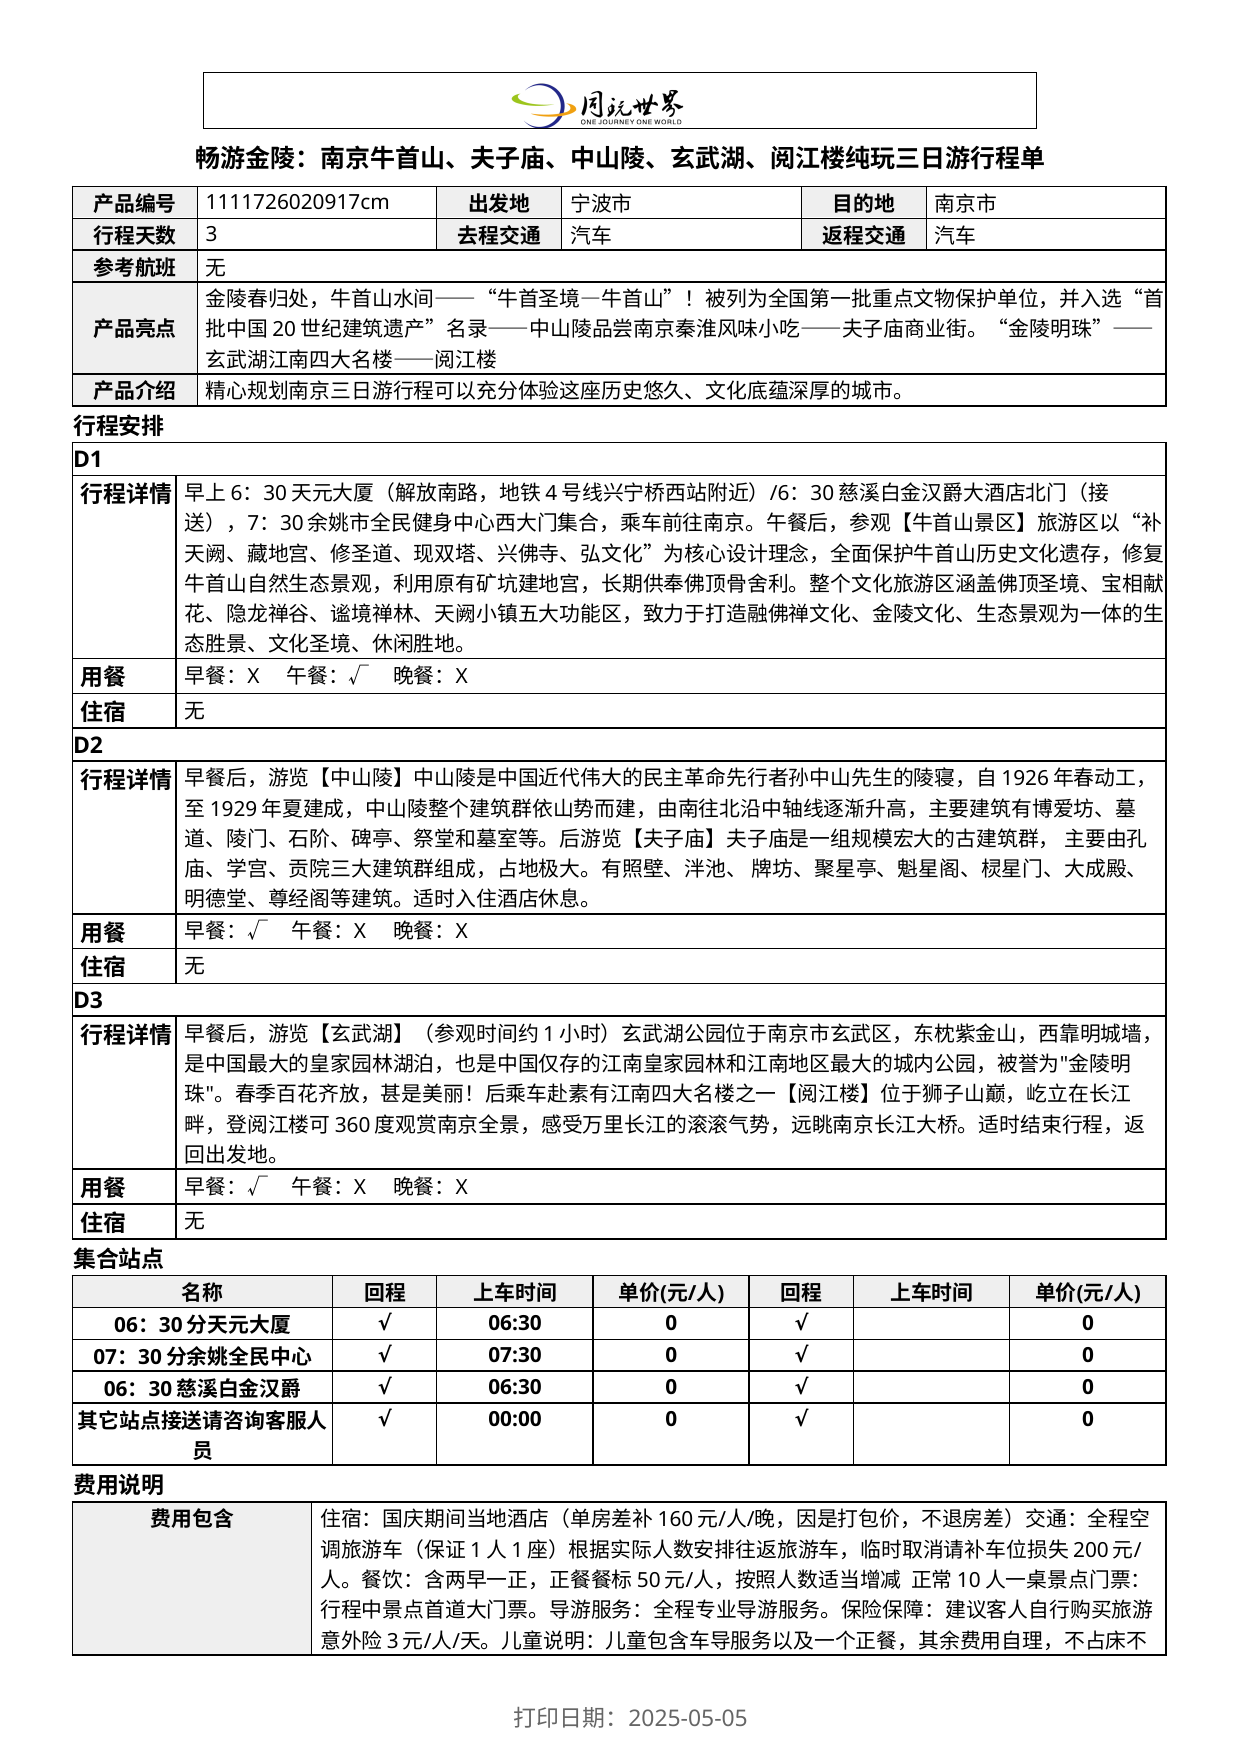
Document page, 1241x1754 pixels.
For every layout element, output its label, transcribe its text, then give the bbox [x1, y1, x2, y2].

table_cell 0 [1010, 1308, 1165, 1338]
table_cell 去程交通 [437, 219, 561, 249]
table_cell D3 [73, 984, 1165, 1015]
table_cell 06：30慈溪白金汉爵 [73, 1372, 332, 1402]
table_cell √ [333, 1308, 436, 1338]
table_cell 汽车 [927, 219, 1165, 249]
table_cell 0 [594, 1308, 748, 1338]
table_cell 精心规划南京三日游行程可以充分体验这座历史悠久、文化底蕴深厚的城市。 [198, 375, 1165, 405]
table_cell 00:00 [437, 1404, 592, 1464]
table_cell 行程详情 [73, 1017, 175, 1168]
table_cell 0 [594, 1340, 748, 1370]
table_cell 0 [594, 1404, 748, 1464]
table_cell D2 [73, 729, 1165, 760]
table_cell 早餐后，游览【中山陵】中山陵是中国近代伟大的民主革命先行者孙中山先生的陵寝，自1926年春动工，至1929年夏建成，中山陵整个建筑群依山势而建，由南往北沿中轴线逐渐升高，主要建筑有博爱坊、墓道、陵门、石阶、碑亭、祭堂和墓室等。 [177, 762, 1165, 913]
table_cell 返程交通 [802, 219, 926, 249]
table_cell 无 [177, 949, 1165, 982]
table_cell √ [333, 1340, 436, 1370]
table_cell 用餐 [73, 915, 175, 948]
picture [204, 73, 1036, 128]
table_header 上车时间 [854, 1276, 1009, 1307]
table_cell 早餐：X 午餐：√ 晚餐：X [177, 659, 1165, 692]
table_cell 无 [177, 1205, 1165, 1238]
table_cell 0 [1010, 1404, 1165, 1464]
table_cell 其它站点接送请咨询客服人员 [73, 1404, 332, 1464]
table_header 南京市 [927, 187, 1165, 217]
text 费用说明 [73, 1467, 1167, 1500]
table_cell √ [750, 1308, 853, 1338]
table_cell 行程天数 [73, 219, 197, 249]
table_cell 07:30 [437, 1340, 592, 1370]
table_cell 汽车 [562, 219, 801, 249]
table_cell 行程详情 [73, 762, 175, 913]
text 畅游金陵：南京牛首山、夫子庙、中山陵、玄武湖、阅江楼纯玩三日游行程单 [73, 139, 1167, 175]
table_cell 0 [1010, 1340, 1165, 1370]
table_header 出发地 [437, 187, 561, 217]
table_cell 0 [1010, 1372, 1165, 1402]
table_cell 06:30 [437, 1308, 592, 1338]
table_cell 金陵春归处，牛首山水间——“牛首圣境—牛首山”！ [198, 283, 1165, 373]
table_cell √ [333, 1404, 436, 1464]
table_cell 住宿 [73, 1205, 175, 1238]
table_cell 07：30分余姚全民中心 [73, 1340, 332, 1370]
table_cell 早上6：30天元大厦（解放南路，地铁4号线兴宁桥西站附近）/6：30慈溪白金汉爵大酒店北门（接送），7：30余姚市全民健身中心西大门集合，乘车前往南京。 [177, 476, 1165, 658]
table_cell 早餐：√ 午餐：X 晚餐：X [177, 915, 1165, 948]
table_cell 早餐：√ 午餐：X 晚餐：X [177, 1170, 1165, 1203]
table_cell 用餐 [73, 1170, 175, 1203]
table_cell [854, 1372, 1009, 1402]
table_cell √ [750, 1372, 853, 1402]
table_cell [854, 1308, 1009, 1338]
table_cell [854, 1340, 1009, 1370]
table_cell 06:30 [437, 1372, 592, 1402]
table_header 名称 [73, 1276, 332, 1307]
table_cell 无 [177, 694, 1165, 727]
table_cell [854, 1404, 1009, 1464]
table_header 宁波市 [562, 187, 801, 217]
table_header 回程 [333, 1276, 436, 1307]
table_header D1 [73, 443, 1165, 475]
text 行程安排 [73, 408, 1167, 441]
table_cell 06：30分天元大厦 [73, 1308, 332, 1338]
table_header 费用包含 [73, 1503, 311, 1654]
table_cell 产品介绍 [73, 375, 197, 405]
table_header 单价(元/人) [1010, 1276, 1165, 1307]
table_cell 行程详情 [73, 476, 175, 658]
table_cell 早餐后，游览【玄武湖】（参观时间约1小时）玄武湖公园位于南京市玄武区，东枕紫金山，西靠明城墙，是中国最大的皇家园林湖泊，也是中国仅存的江南皇家园林和江南地区最大的城内公园，被誉为"金陵明珠"。春季百花齐放，甚是美丽！后乘车赴素有江南四大名楼之一【阅江楼】位于狮子山巅，屹立在长江畔，登阅江楼可360度观赏南京全景，感受万里长江的滚滚气势，远眺南京长江大桥。 [177, 1017, 1165, 1168]
table_header 产品编号 [73, 187, 197, 217]
table_header 回程 [750, 1276, 853, 1307]
table_cell 3 [198, 219, 436, 249]
table_cell 产品亮点 [73, 283, 197, 373]
text 集合站点 [73, 1241, 1167, 1274]
table_cell 无 [198, 251, 1165, 281]
table_cell √ [333, 1372, 436, 1402]
table_header 上车时间 [437, 1276, 592, 1307]
table_cell √ [750, 1404, 853, 1464]
table_cell 住宿 [73, 694, 175, 727]
table_cell 0 [594, 1372, 748, 1402]
table_cell √ [750, 1340, 853, 1370]
table_cell 住宿 [73, 949, 175, 982]
table_header 1111726020917cm [198, 187, 436, 217]
table_cell 参考航班 [73, 251, 197, 281]
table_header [312, 1503, 1165, 1654]
table_header 目的地 [802, 187, 926, 217]
table_header 单价(元/人) [594, 1276, 748, 1307]
table_cell 用餐 [73, 659, 175, 692]
